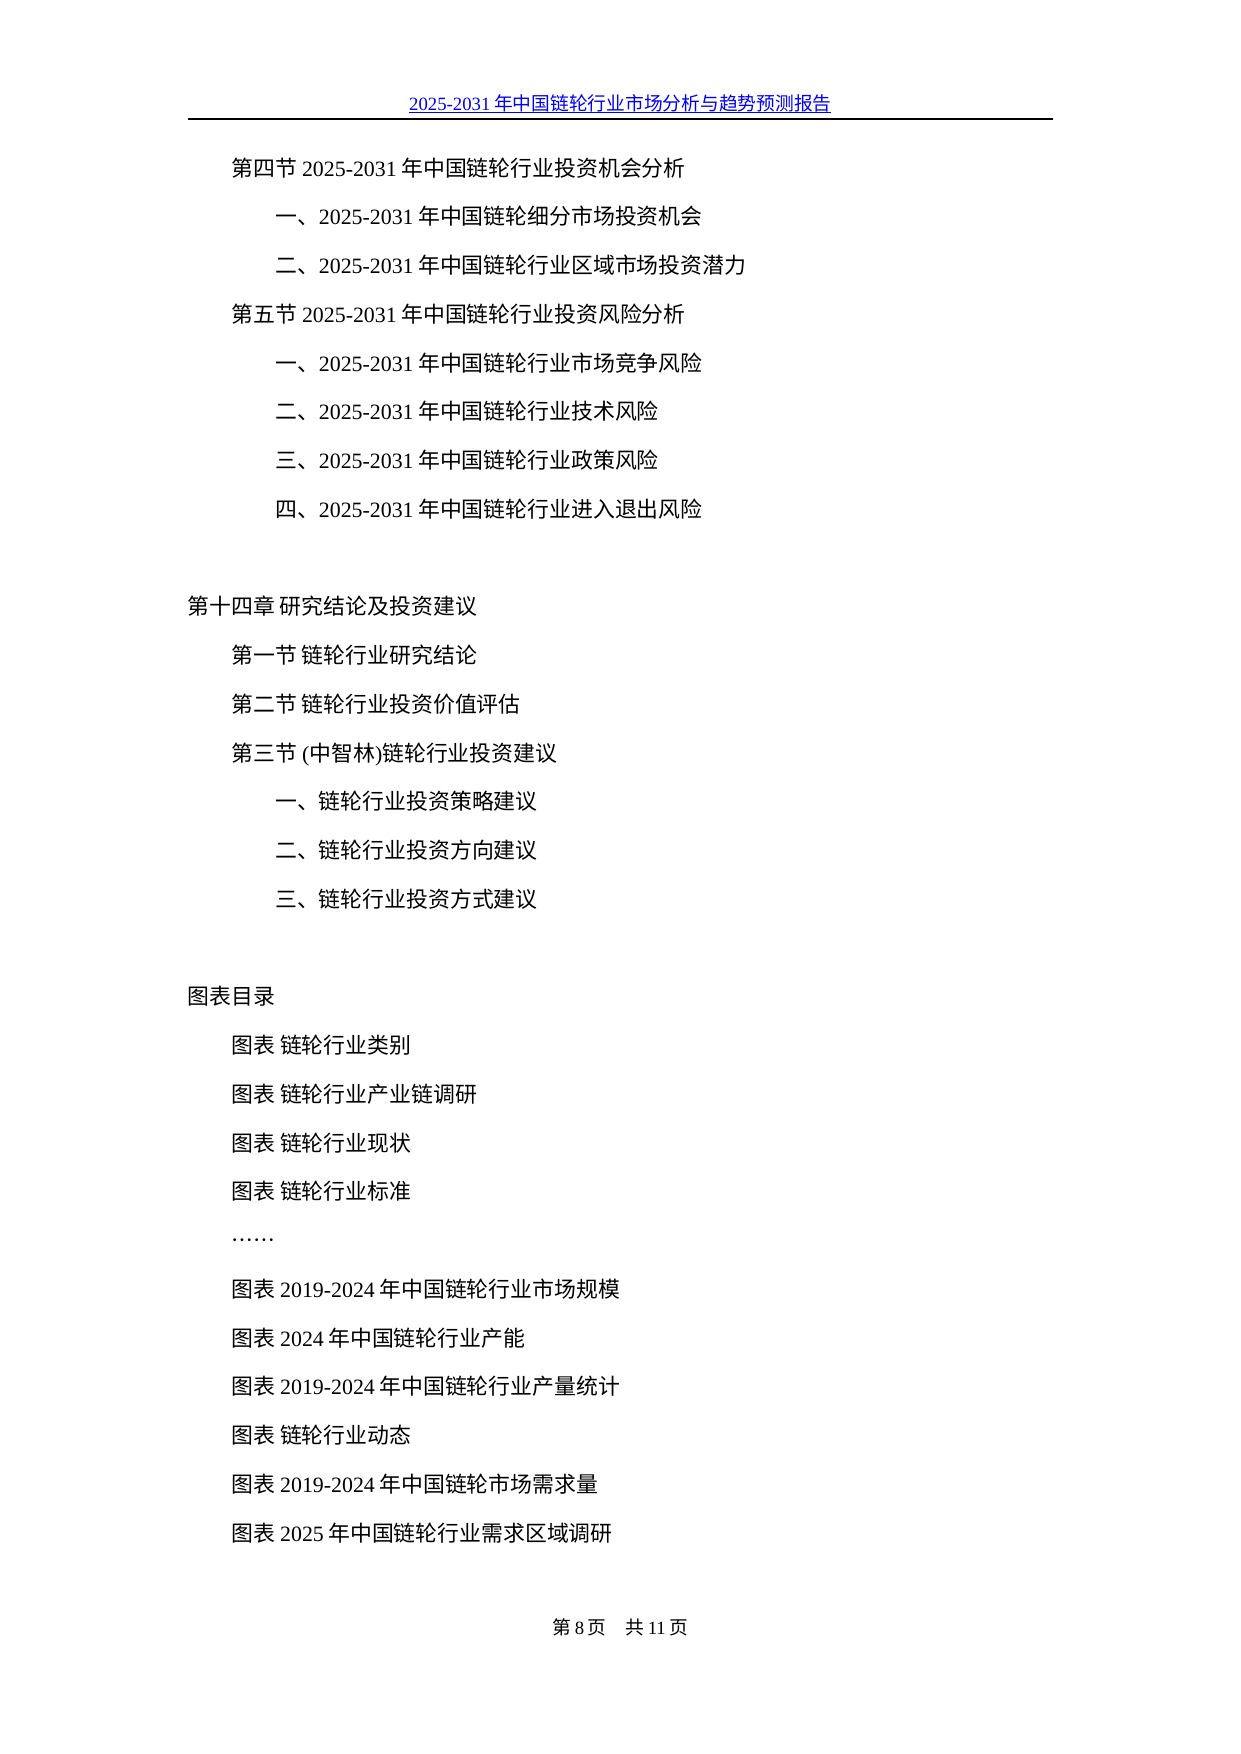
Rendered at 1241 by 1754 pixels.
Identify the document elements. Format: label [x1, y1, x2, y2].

text [187, 150, 1053, 1548]
